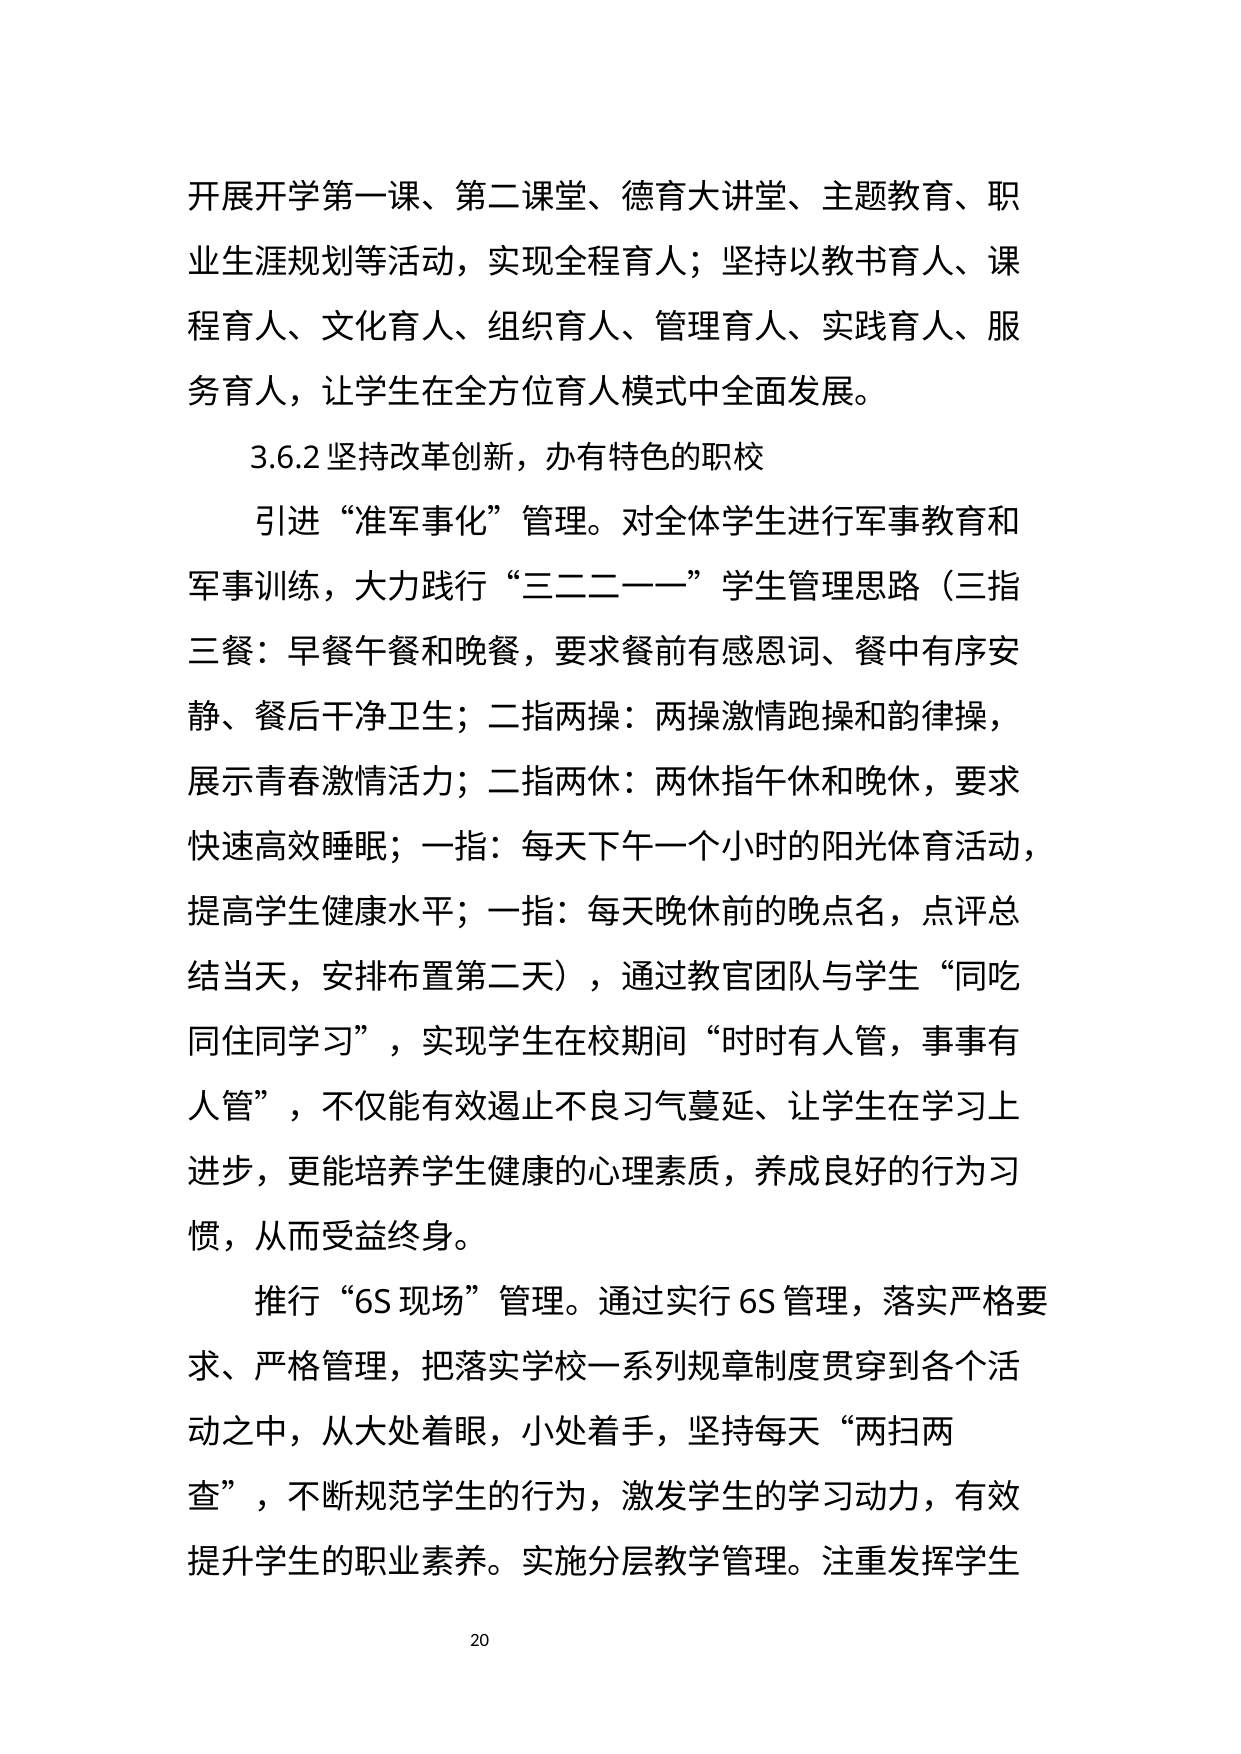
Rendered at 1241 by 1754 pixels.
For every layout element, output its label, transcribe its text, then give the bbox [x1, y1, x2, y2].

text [187, 162, 1053, 422]
text 引进“准军事化”管理。对全体学生进行军事教育和军事训练，大力践行“三二二一一”学生管理思路（三指三餐：早餐午餐和晚餐，要求餐前有感恩词、餐中有序安静、餐后干净卫生；二指两操：两操激情跑操和韵律操，展示青春激情活力；二指两休：两休指午休和晚休，要求快速高效睡眠；一指：每天下午一个小时的阳光体育活动，提高学生健康水平；一指：每天晚休前的晚点名，点评总结当天，安排布置第二天），通过教官团队与学生“同吃同住同学习”，实现学生在校期间“时时有人管，事事有人管”，不仅能有效遏止不良习气蔓延、让学生在学习上进步，更能培养学生健康的心理素质，养成良好的行为习惯，从而受益终身。 [187, 487, 1053, 1267]
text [187, 1267, 1053, 1592]
text 3.6.2坚持改革创新，办有特色的职校 [187, 422, 1053, 487]
